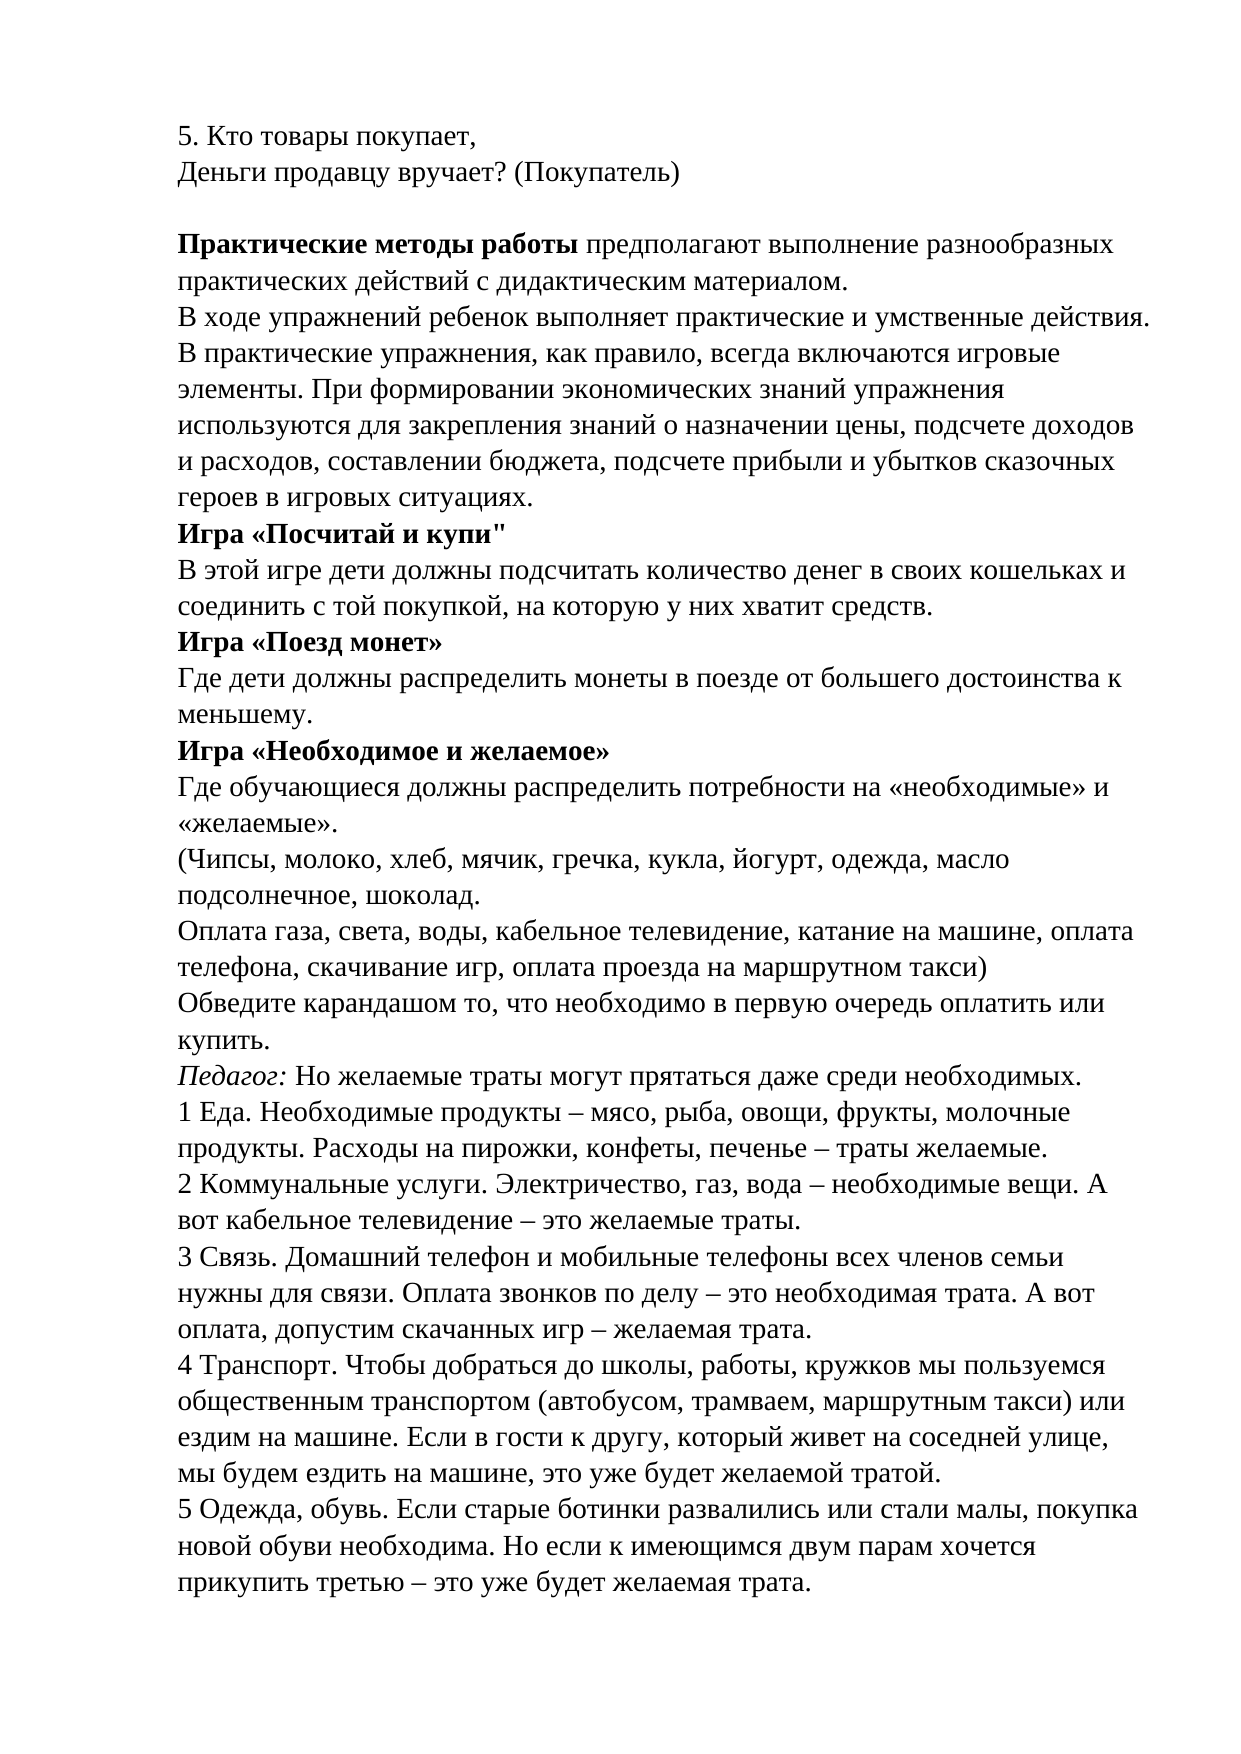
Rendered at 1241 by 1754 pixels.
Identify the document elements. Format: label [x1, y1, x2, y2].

text [177, 118, 1152, 1634]
